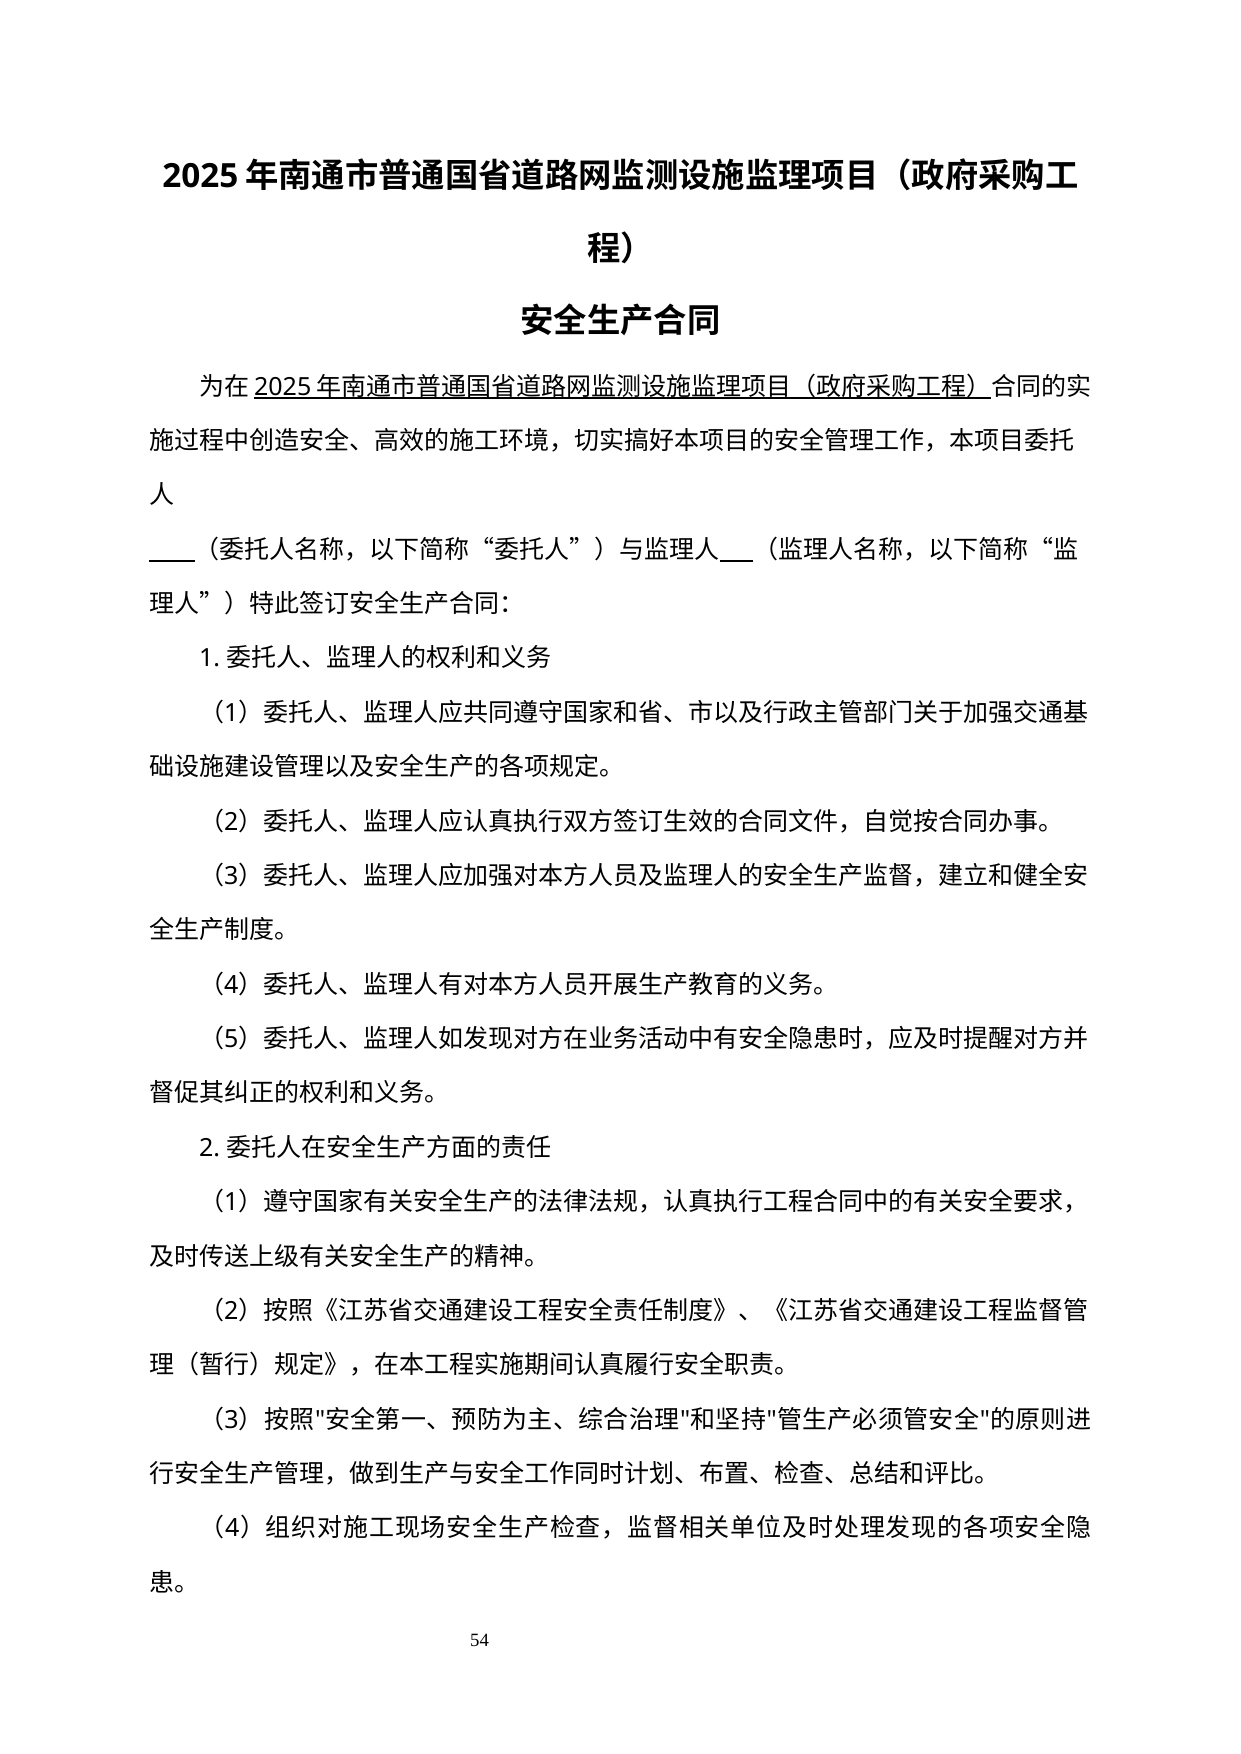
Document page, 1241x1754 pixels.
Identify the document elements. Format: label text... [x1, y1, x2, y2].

text 安全生产合同 [149, 294, 1091, 342]
text （4）委托人、监理人有对本方人员开展生产教育的义务。 [149, 964, 1091, 1000]
text 2025年南通市普通国省道路网监测设施监理项目（政府采购工程） [149, 149, 1091, 269]
text （3）按照"安全第一、预防为主、综合治理"和坚持"管生产必须管安全"的原则进行安全生产管理，做到生产与安全工作同时计划、布置、检查、总结和评比。 [149, 1399, 1091, 1490]
text 为在2025年南通市普通国省道路网监测设施监理项目（政府采购工程）合同的实施过程中创造安全、高效的施工环境，切实搞好本项目的安全管理工作，本项目委托人 [149, 366, 1091, 511]
text （2）委托人、监理人应认真执行双方签订生效的合同文件，自觉按合同办事。 [149, 801, 1091, 837]
text （2）按照《江苏省交通建设工程安全责任制度》、《江苏省交通建设工程监督管理（暂行）规定》，在本工程实施期间认真履行安全职责。 [149, 1290, 1091, 1381]
text 2. 委托人在安全生产方面的责任 [149, 1127, 1091, 1163]
text （委托人名称，以下简称“委托人”）与监理人 （监理人名称，以下简称“监理人”）特此签订安全生产合同： [149, 529, 1091, 620]
text （3）委托人、监理人应加强对本方人员及监理人的安全生产监督，建立和健全安全生产制度。 [149, 855, 1091, 946]
text （1）委托人、监理人应共同遵守国家和省、市以及行政主管部门关于加强交通基础设施建设管理以及安全生产的各项规定。 [149, 692, 1091, 783]
list 委托人、监理人的权利和义务 [149, 638, 1091, 674]
text （5）委托人、监理人如发现对方在业务活动中有安全隐患时，应及时提醒对方并督促其纠正的权利和义务。 [149, 1018, 1091, 1109]
text （1）遵守国家有关安全生产的法律法规，认真执行工程合同中的有关安全要求，及时传送上级有关安全生产的精神。 [149, 1182, 1091, 1272]
text （4）组织对施工现场安全生产检查，监督相关单位及时处理发现的各项安全隐患。 [149, 1508, 1091, 1598]
